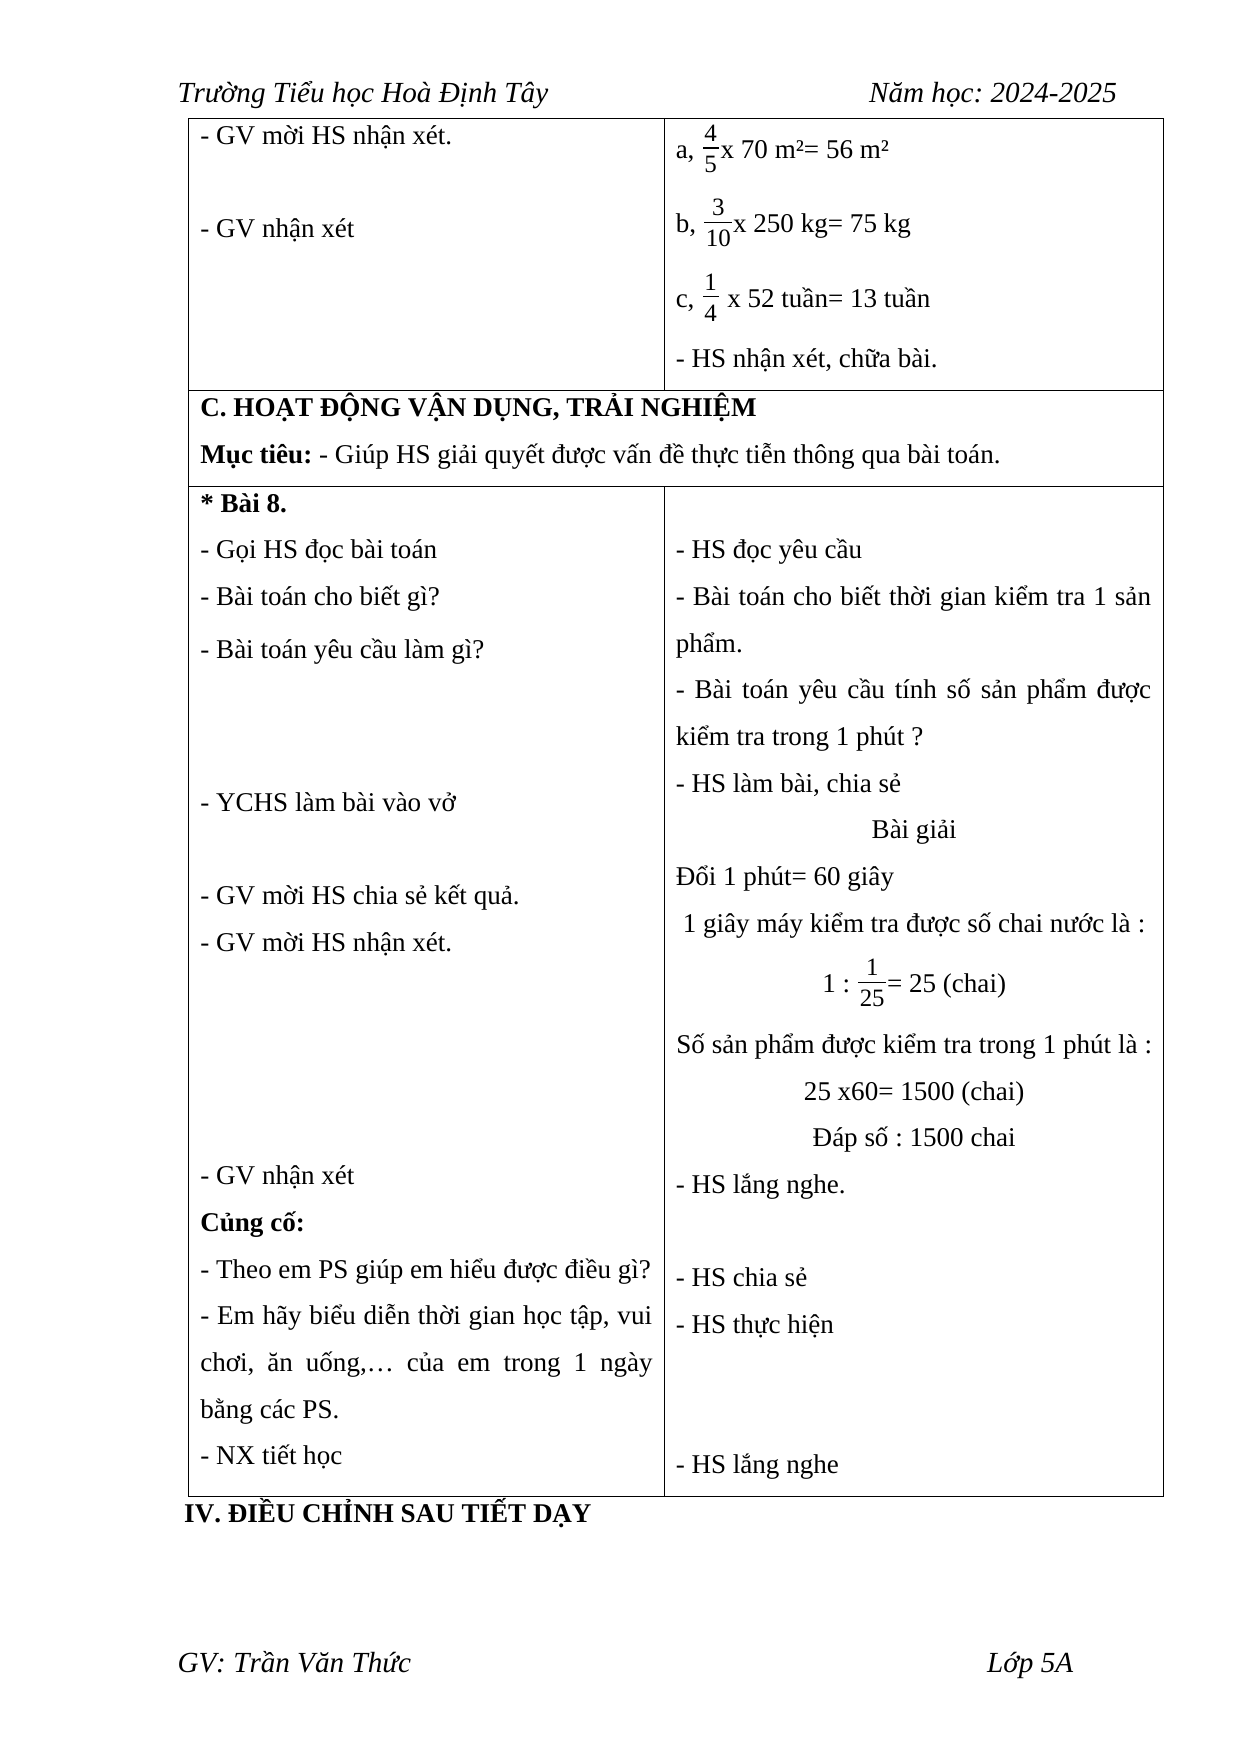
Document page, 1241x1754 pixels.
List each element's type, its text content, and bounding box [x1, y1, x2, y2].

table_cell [665, 119, 1163, 390]
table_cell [189, 119, 664, 390]
table_cell C. HOẠT ĐỘNG VẬN DỤNG, TRẢI NGHIỆM Mục tiêu: - Giúp HS giải quyết được vấn đề thực tiễn thông qua bài toán. [189, 391, 1163, 486]
text IV. ĐIỀU CHỈNH SAU TIẾT DẠY [177, 1497, 1122, 1528]
table_cell - HS đọc yêu cầu - Bài toán cho biết thời gian kiểm tra 1 sản phẩm. - Bài toán yêu cầu tính số sản phẩm được kiểm tra trong 1 phút ? - HS làm bài, chia sẻ Bài giải Đổi 1 phút= 60 giây 1 giây máy kiểm tra được số chai nước là : 1 : = 25 (chai) Số sản phẩm được kiểm tra trong 1 phút là : 25 x60= 1500 (chai) Đáp số : 1500 chai - HS lắng nghe. - HS chia sẻ - HS thực hiện - HS lắng nghe [665, 487, 1163, 1496]
table_cell * Bài 8. - Gọi HS đọc bài toán - Bài toán cho biết gì? - Bài toán yêu cầu làm gì? - YCHS làm bài vào vở - GV mời HS chia sẻ kết quả. - GV mời HS nhận xét. - GV nhận xét Củng cố: - Theo em PS giúp em hiểu được điều gì? - Em hãy biểu diễn thời gian học tập, vui chơi, ăn uống,… của em trong 1 ngày bằng các PS. - NX tiết học [189, 487, 664, 1496]
